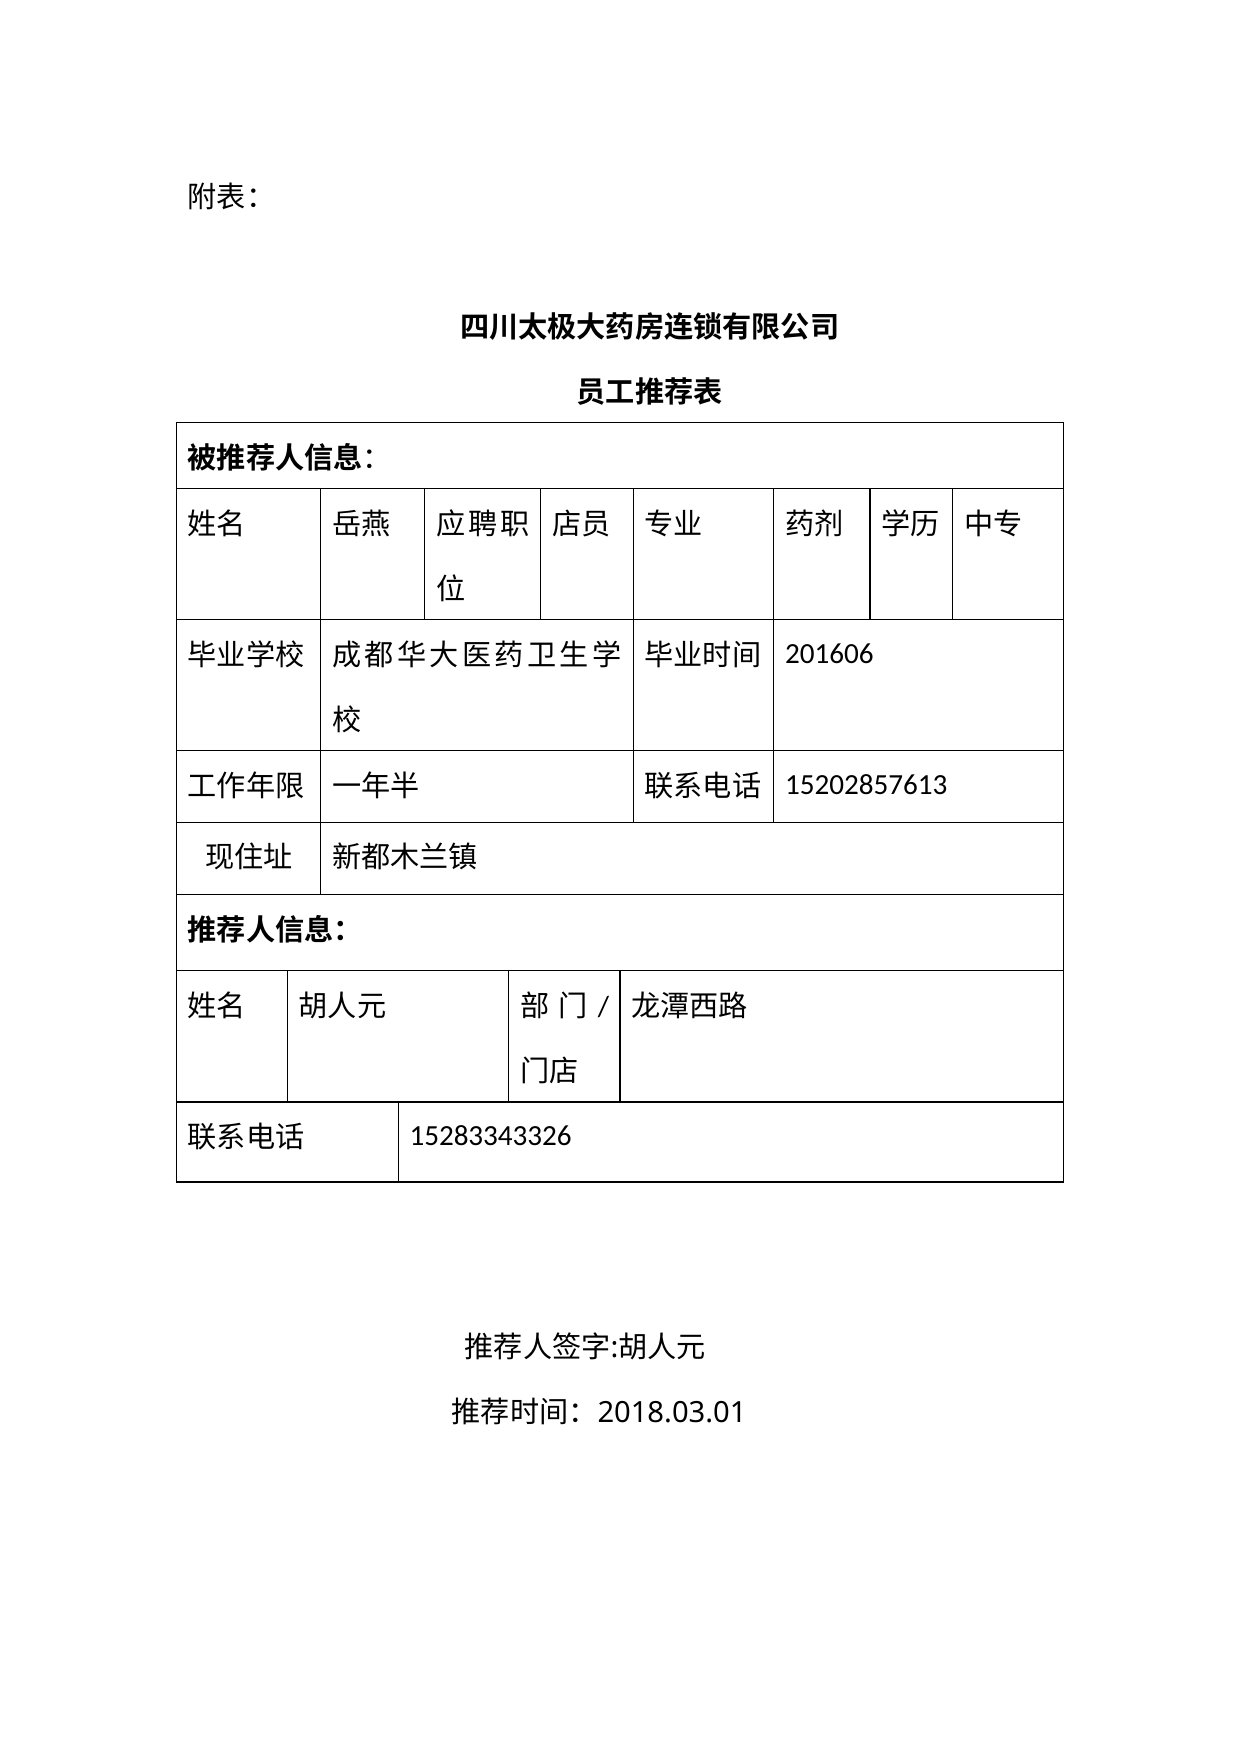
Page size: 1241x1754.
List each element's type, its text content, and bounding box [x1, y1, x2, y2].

table_cell 中专 [953, 489, 1063, 619]
text 附表： [187, 162, 1053, 227]
table_cell 专业 [634, 489, 773, 619]
table_cell 学历 [871, 489, 952, 619]
table_cell 姓名 [177, 971, 287, 1101]
text 推荐人签字:胡人元 [187, 1312, 1053, 1377]
table_cell 联系电话 [634, 751, 773, 822]
table_cell 推荐人信息： [177, 895, 1063, 970]
table_cell 毕业学校 [177, 620, 320, 750]
table_cell 胡人元 [288, 971, 508, 1101]
table_cell 姓名 [177, 489, 320, 619]
table_cell 15202857613 [774, 751, 1063, 822]
table_cell 应聘职位 [425, 489, 540, 619]
table_cell 药剂 [774, 489, 869, 619]
text 四川太极大药房连锁有限公司 [187, 292, 1053, 357]
table_cell 毕业时间 [634, 620, 773, 750]
table_cell 现住址 [177, 823, 320, 894]
table_cell 成都华大医药卫生学校 [321, 620, 633, 750]
text 员工推荐表 [187, 357, 1053, 422]
table_cell 一年半 [321, 751, 633, 822]
table_cell 新都木兰镇 [321, 823, 1063, 894]
table_cell 15283343326 [399, 1103, 1063, 1181]
table_cell 岳燕 [321, 489, 424, 619]
text 推荐时间：2018.03.01 [187, 1377, 1053, 1442]
table_cell 部门/门店 [509, 971, 619, 1101]
table_cell 工作年限 [177, 751, 320, 822]
table_cell 龙潭西路 [621, 971, 1063, 1101]
table_cell 201606 [774, 620, 1063, 750]
table_cell 联系电话 [177, 1103, 398, 1181]
table_cell 店员 [541, 489, 633, 619]
table_header 被推荐人信息： [177, 423, 1063, 488]
